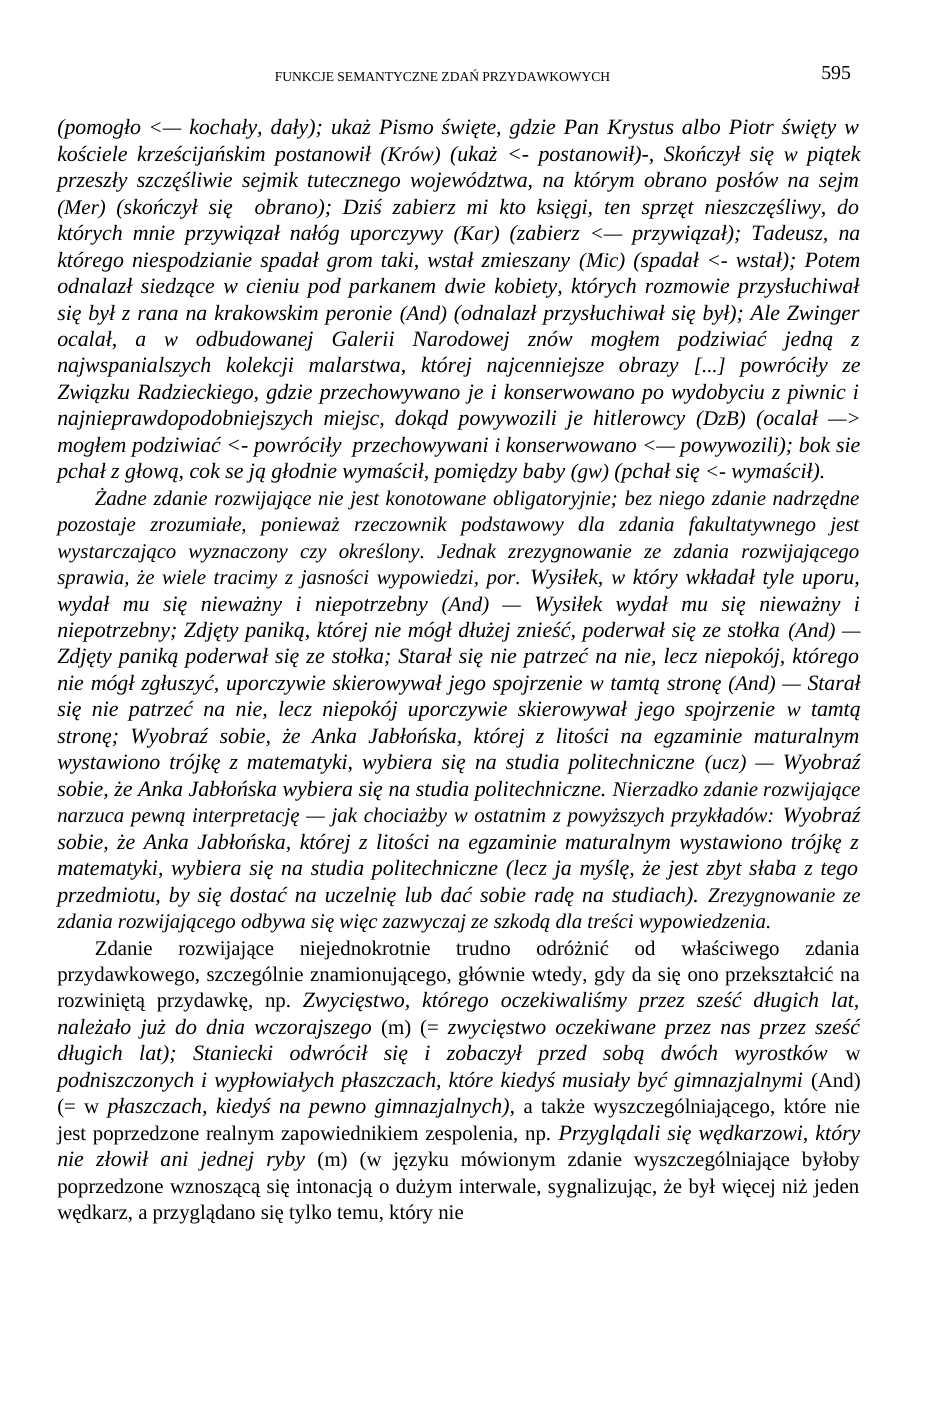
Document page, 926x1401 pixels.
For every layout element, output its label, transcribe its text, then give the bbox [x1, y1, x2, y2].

text (pomogło <— kochały, dały); ukaż Pismo święte, gdzie Pan Krystus albo Piotr święty w kościele krześcijańskim postanowił (Krów) (ukaż <- postanowił)-, Skończył się w piątek przeszły szczęśliwie sejmik tutecznego województwa, na którym obrano posłów na sejm (Mer) (skończył się obrano); Dziś zabierz mi kto księgi, ten sprzęt nieszczęśliwy, do których mnie przywiązał nałóg uporczywy (Kar) (zabierz <— przywiązał); Tadeusz, na którego niespodzianie spadał grom taki, wstał zmieszany (Mic) (spadał <- wstał); Potem odnalazł siedzące w cieniu pod parkanem dwie kobiety, których rozmowie przysłuchiwał się był z rana na krakowskim peronie (And) (odnalazł przysłuchiwał się był); Ale Zwinger ocalał, a w odbudowanej Galerii Narodowej znów mogłem podziwiać jedną z najwspanialszych kolekcji malarstwa, której najcenniejsze obrazy [...] powróciły ze Związku Radzieckiego, gdzie przechowywano je i konserwowano po wydobyciu z piwnic i najnieprawdopodobniejszych miejsc, dokąd powywozili je hitlerowcy (DzB) (ocalał —> mogłem podziwiać <- powróciły przechowywani i konserwowano <— powywozili); bok sie pchał z głową, cok se ją głodnie wymaścił, pomiędzy baby (gw) (pchał się <- wymaścił). [57, 113, 861, 484]
text 595 [821, 64, 851, 83]
text FUNKCJE SEMANTYCZNE ZDAŃ PRZYDAWKOWYCH [274, 70, 610, 84]
text Zdanie rozwijające niejednokrotnie trudno odróżnić od właściwego zdania przydawkowego, szczególnie znamionującego, głównie wtedy, gdy da się ono przekształcić na rozwiniętą przydawkę, np. Zwycięstwo, którego oczekiwaliśmy przez sześć długich lat, należało już do dnia wczorajszego (m) (= zwycięstwo oczekiwane przez nas przez sześć długich lat); Staniecki odwrócił się i zobaczył przed sobą dwóch wyrostków w podniszczonych i wypłowiałych płaszczach, które kiedyś musiały być gimnazjalnymi (And) (= w płaszczach, kiedyś na pewno gimnazjalnych), a także wyszczególniającego, które nie jest poprzedzone realnym zapowiednikiem zespolenia, np. Przyglądali się wędkarzowi, który nie złowił ani jednej ryby (m) (w języku mówionym zdanie wyszczególniające byłoby poprzedzone wznoszącą się intonacją o dużym interwale, sygnalizując, że był więcej niż jeden wędkarz, a przyglądano się tylko temu, który nie [57, 934, 861, 1225]
text Żadne zdanie rozwijające nie jest konotowane obligatoryjnie; bez niego zdanie nadrzędne pozostaje zrozumiałe, ponieważ rzeczownik podstawowy dla zdania fakultatywnego jest wystarczająco wyznaczony czy określony. Jednak zrezygnowanie ze zdania rozwijającego sprawia, że wiele tracimy z jasności wypowiedzi, por. Wysiłek, w który wkładał tyle uporu, wydał mu się nieważny i niepotrzebny (And) — Wysiłek wydał mu się nieważny i niepotrzebny; Zdjęty paniką, której nie mógł dłużej znieść, poderwał się ze stołka (And) — Zdjęty paniką poderwał się ze stołka; Starał się nie patrzeć na nie, lecz niepokój, którego nie mógł zgłuszyć, uporczywie skierowywał jego spojrzenie w tamtą stronę (And) — Starał się nie patrzeć na nie, lecz niepokój uporczywie skierowywał jego spojrzenie w tamtą stronę; Wyobraź sobie, że Anka Jabłońska, której z litości na egzaminie maturalnym wystawiono trójkę z matematyki, wybiera się na studia politechniczne (ucz) — Wyobraź sobie, że Anka Jabłońska wybiera się na studia politechniczne. Nierzadko zdanie rozwijające narzuca pewną interpretację — jak chociażby w ostatnim z powyższych przykładów: Wyobraź sobie, że Anka Jabłońska, której z litości na egzaminie maturalnym wystawiono trójkę z matematyki, wybiera się na studia politechniczne (lecz ja myślę, że jest zbyt słaba z tego przedmiotu, by się dostać na uczelnię lub dać sobie radę na studiach). Zrezygnowanie ze zdania rozwijającego odbywa się więc zazwyczaj ze szkodą dla treści wypowiedzenia. [57, 484, 861, 934]
